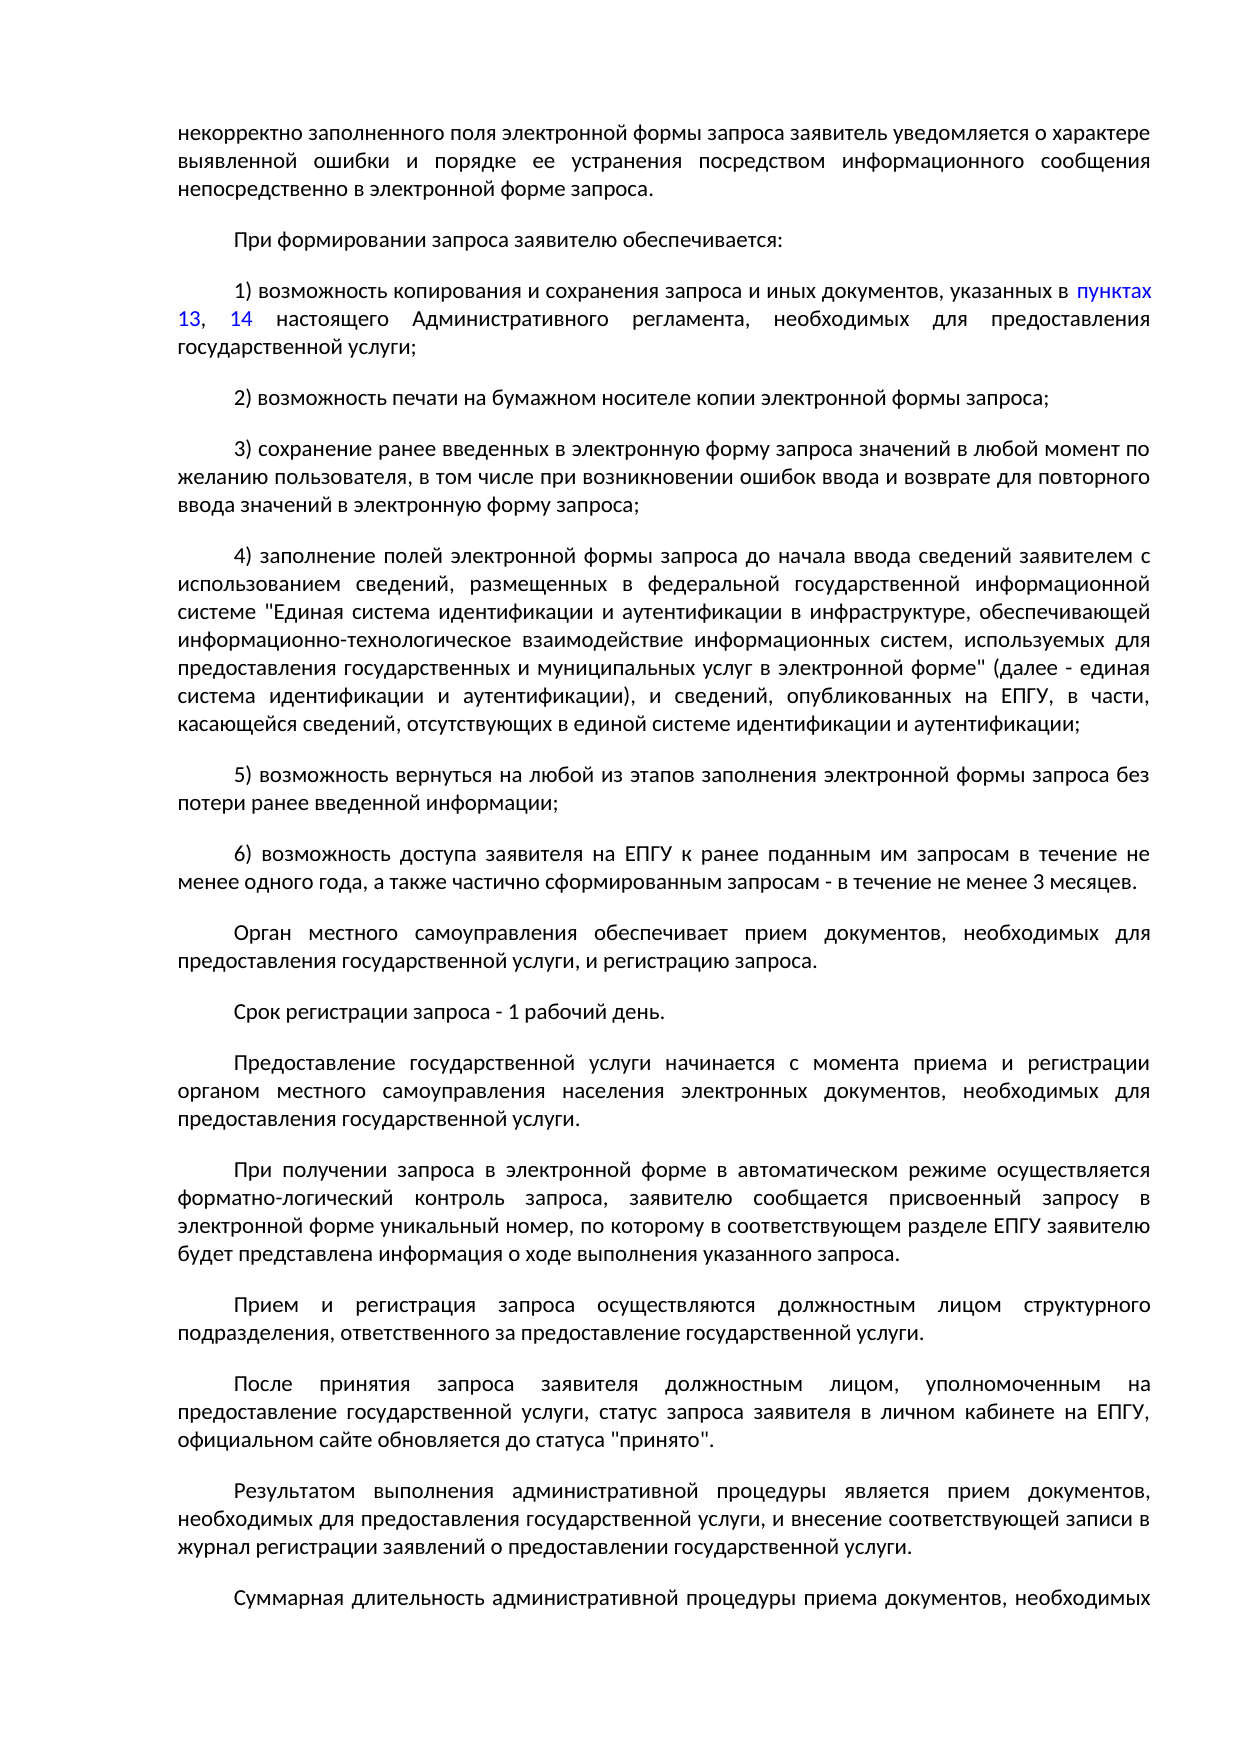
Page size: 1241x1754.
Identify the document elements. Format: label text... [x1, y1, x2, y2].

text 2) возможность печати на бумажном носителе копии электронной формы запроса; [177, 383, 1152, 411]
text 3) сохранение ранее введенных в электронную форму запроса значений в любой момент по желанию пользователя, в том числе при возникновении ошибок ввода и возврате для повторного ввода значений в электронную форму запроса; [177, 434, 1152, 518]
text При формировании запроса заявителю обеспечивается: [177, 225, 1152, 253]
text Орган местного самоуправления обеспечивает прием документов, необходимых для предоставления государственной услуги, и регистрацию запроса. [177, 918, 1152, 974]
text 4) заполнение полей электронной формы запроса до начала ввода сведений заявителем с использованием сведений, размещенных в федеральной государственной информационной системе "Единая система идентификации и аутентификации в инфраструктуре, обеспечивающей информационно-технологическое взаимодействие информационных систем, используемых для предоставления государственных и муниципальных услуг в электронной форме" (далее - единая система идентификации и аутентификации), и сведений, опубликованных на ЕПГУ, в части, касающейся сведений, отсутствующих в единой системе идентификации и аутентификации; [177, 541, 1152, 737]
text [177, 1583, 1152, 1611]
text Результатом выполнения административной процедуры является прием документов, необходимых для предоставления государственной услуги, и внесение соответствующей записи в журнал регистрации заявлений о предоставлении государственной услуги. [177, 1476, 1152, 1560]
text Прием и регистрация запроса осуществляются должностным лицом структурного подразделения, ответственного за предоставление государственной услуги. [177, 1290, 1152, 1346]
text При получении запроса в электронной форме в автоматическом режиме осуществляется форматно-логический контроль запроса, заявителю сообщается присвоенный запросу в электронной форме уникальный номер, по которому в соответствующем разделе ЕПГУ заявителю будет представлена информация о ходе выполнения указанного запроса. [177, 1155, 1152, 1267]
text Предоставление государственной услуги начинается с момента приема и регистрации органом местного самоуправления населения электронных документов, необходимых для предоставления государственной услуги. [177, 1048, 1152, 1132]
text Срок регистрации запроса - 1 рабочий день. [177, 997, 1152, 1025]
text 1) возможность копирования и сохранения запроса и иных документов, указанных в пунктах 13, 14 настоящего Административного регламента, необходимых для предоставления государственной услуги; [177, 276, 1152, 360]
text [177, 118, 1152, 202]
text 6) возможность доступа заявителя на ЕПГУ к ранее поданным им запросам в течение не менее одного года, а также частично сформированным запросам - в течение не менее 3 месяцев. [177, 839, 1152, 895]
text После принятия запроса заявителя должностным лицом, уполномоченным на предоставление государственной услуги, статус запроса заявителя в личном кабинете на ЕПГУ, официальном сайте обновляется до статуса "принято". [177, 1369, 1152, 1453]
text 5) возможность вернуться на любой из этапов заполнения электронной формы запроса без потери ранее введенной информации; [177, 760, 1152, 816]
